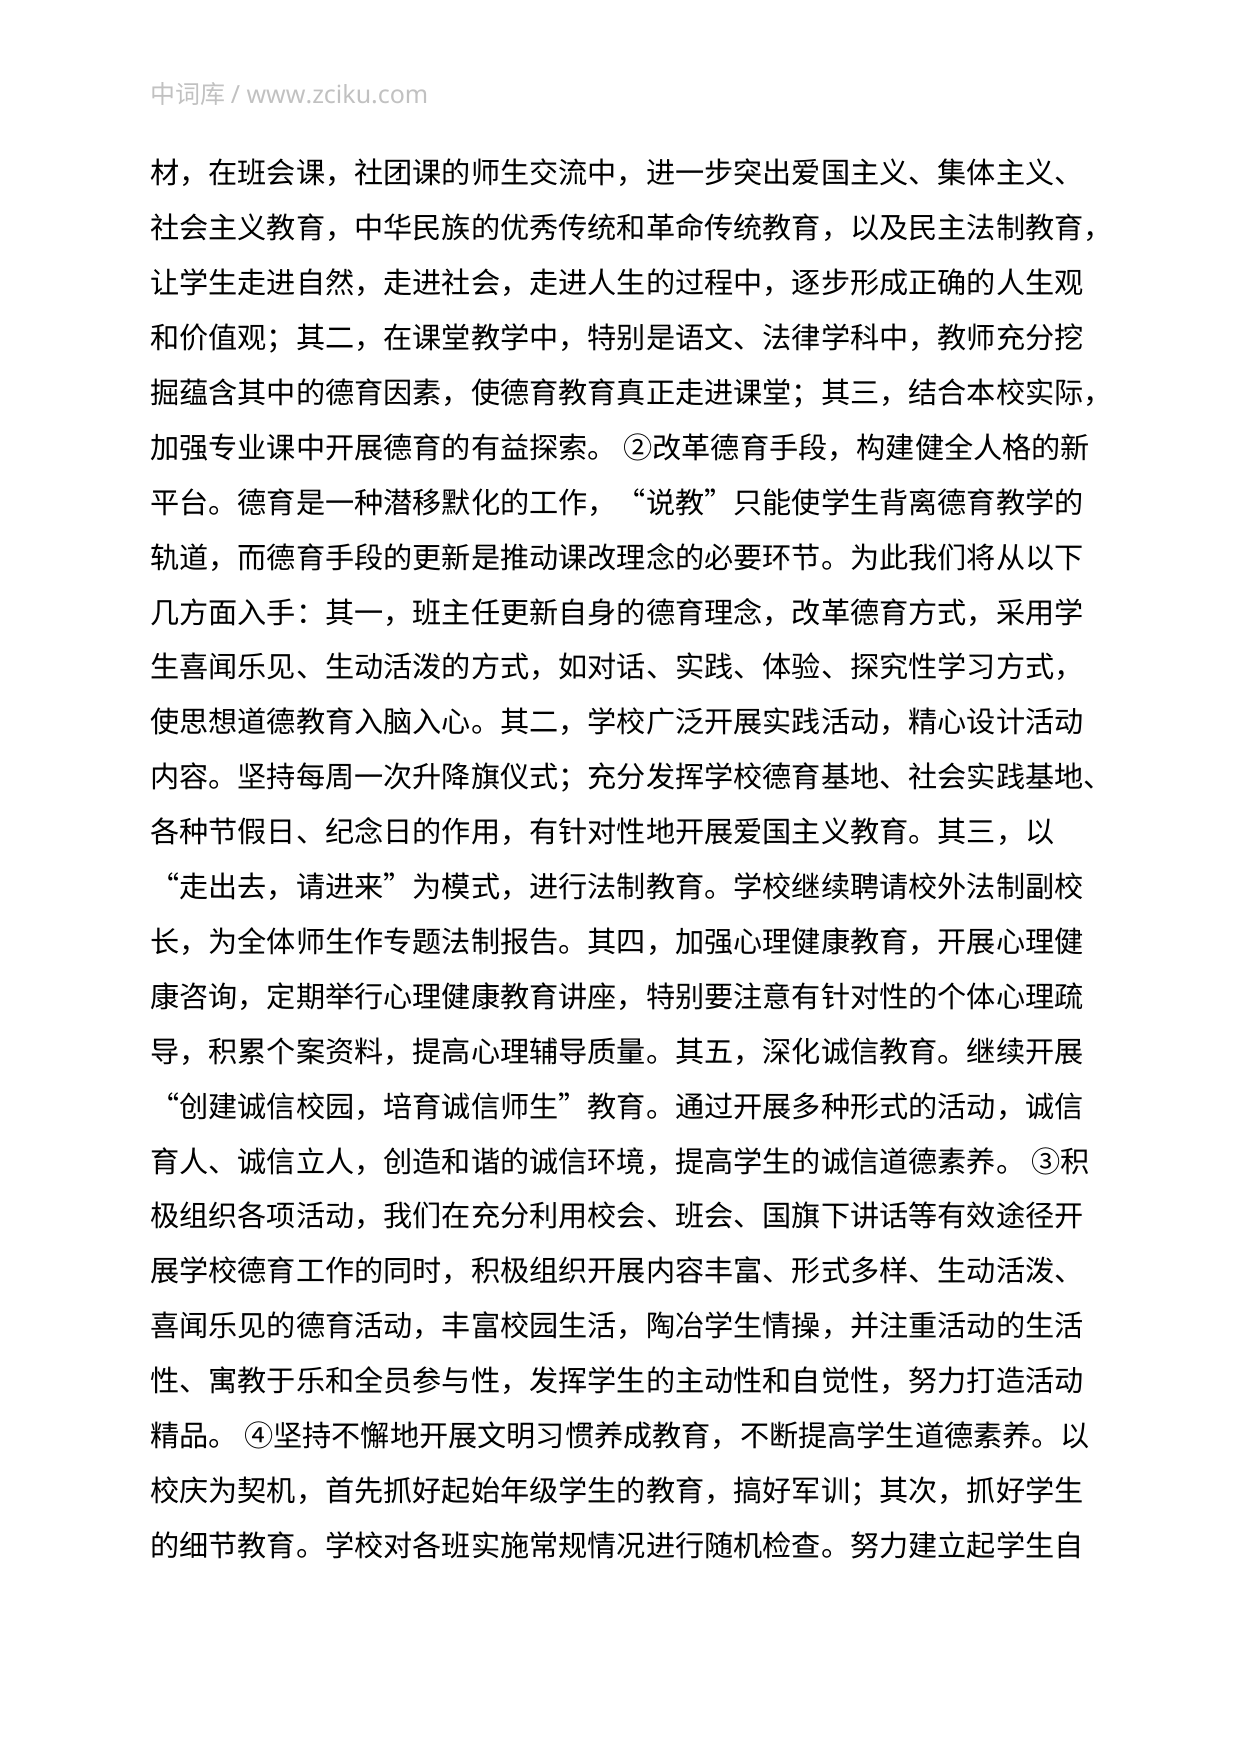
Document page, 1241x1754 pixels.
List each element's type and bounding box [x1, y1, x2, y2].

text [150, 150, 1090, 1565]
